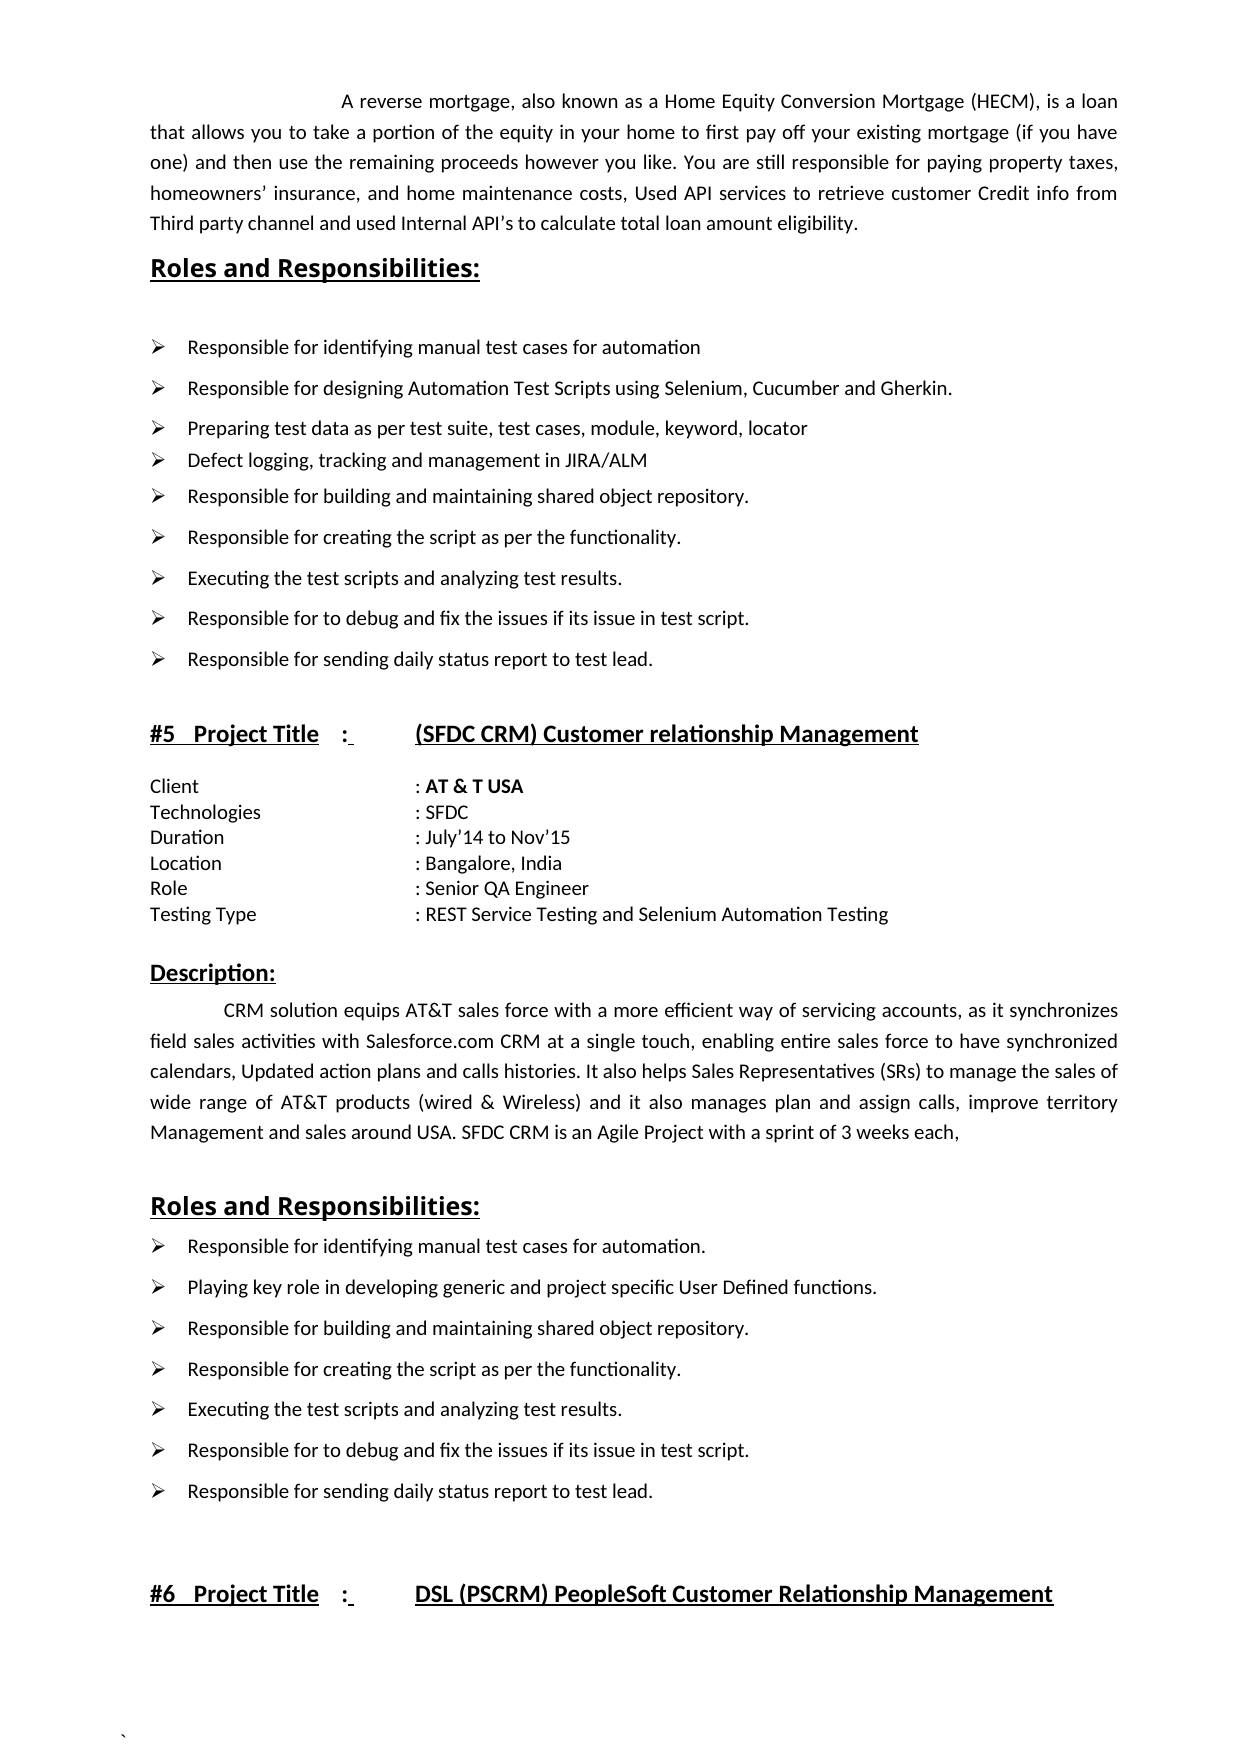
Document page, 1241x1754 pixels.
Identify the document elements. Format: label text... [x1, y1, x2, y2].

text #6 Project Title : DSL (PSCRM) PeopleSoft Customer Relationship Management [120, 1578, 1120, 1609]
text Description: [120, 957, 1120, 987]
text #5 Project Title : (SFDC CRM) Customer relationship Management [120, 718, 1120, 748]
text CRM solution equips AT&T sales force with a more efficient way of servicing accounts, as it synchronizes field sales activities with Salesforce.com CRM at a single touch, enabling entire sales force to have synchronized calendars, Updated action plans and calls histories. It also helps Sales Representatives (SRs) to manage the sales of wide range of AT&T products (wired & Wireless) and it also manages plan and assign calls, improve territory Management and sales around USA. SFDC CRM is an Agile Project with a sprint of 3 weeks each, [150, 998, 1120, 1145]
text Roles and Responsibilities: [120, 251, 1120, 285]
list Preparing test data as per test suite, test cases, module, keyword, locator [150, 416, 1120, 441]
text Role : Senior QA Engineer [120, 875, 1120, 901]
list Responsible for to debug and fix the issues if its issue in test script. [150, 1437, 1120, 1463]
list Responsible for sending daily status report to test lead. [150, 1478, 1120, 1504]
list Defect logging, tracking and management in JIRA/ALM [150, 447, 1120, 473]
text Testing Type : REST Service Testing and Selenium Automation Testing [120, 901, 1120, 926]
text Client : AT & T USA [120, 774, 1120, 799]
text Location : Bangalore, India [120, 850, 1120, 875]
text Roles and Responsibilities: [120, 1189, 1120, 1223]
list Responsible for to debug and fix the issues if its issue in test script. [150, 606, 1120, 631]
list Executing the test scripts and analyzing test results. [150, 565, 1120, 590]
text Duration : July’14 to Nov’15 [120, 824, 1120, 850]
list Responsible for identifying manual test cases for automation. [150, 1233, 1120, 1259]
list Executing the test scripts and analyzing test results. [150, 1397, 1120, 1422]
list Responsible for building and maintaining shared object repository. [150, 1315, 1120, 1340]
list Responsible for designing Automation Test Scripts using Selenium, Cucumber and Gherkin. [150, 375, 1120, 400]
list Responsible for sending daily status report to test lead. [150, 646, 1120, 672]
list Responsible for identifying manual test cases for automation [150, 334, 1120, 359]
text Technologies : SFDC [120, 799, 1120, 824]
list Responsible for creating the script as per the functionality. [150, 524, 1120, 549]
list Responsible for building and maintaining shared object repository. [150, 483, 1120, 508]
text A reverse mortgage, also known as a Home Equity Conversion Mortgage (HECM), is a loan that allows you to take a portion of the equity in your home to first pay off your existing mortgage (if you have one) and then use the remaining proceeds however you like. You are still responsible for paying property taxes, homeowners’ insurance, and home maintenance costs, Used API services to retrieve customer Credit info from Third party channel and used Internal API’s to calculate total loan amount eligibility. [150, 89, 1120, 236]
list Playing key role in developing generic and project specific User Defined functions. [150, 1274, 1120, 1299]
list Responsible for creating the script as per the functionality. [150, 1356, 1120, 1381]
